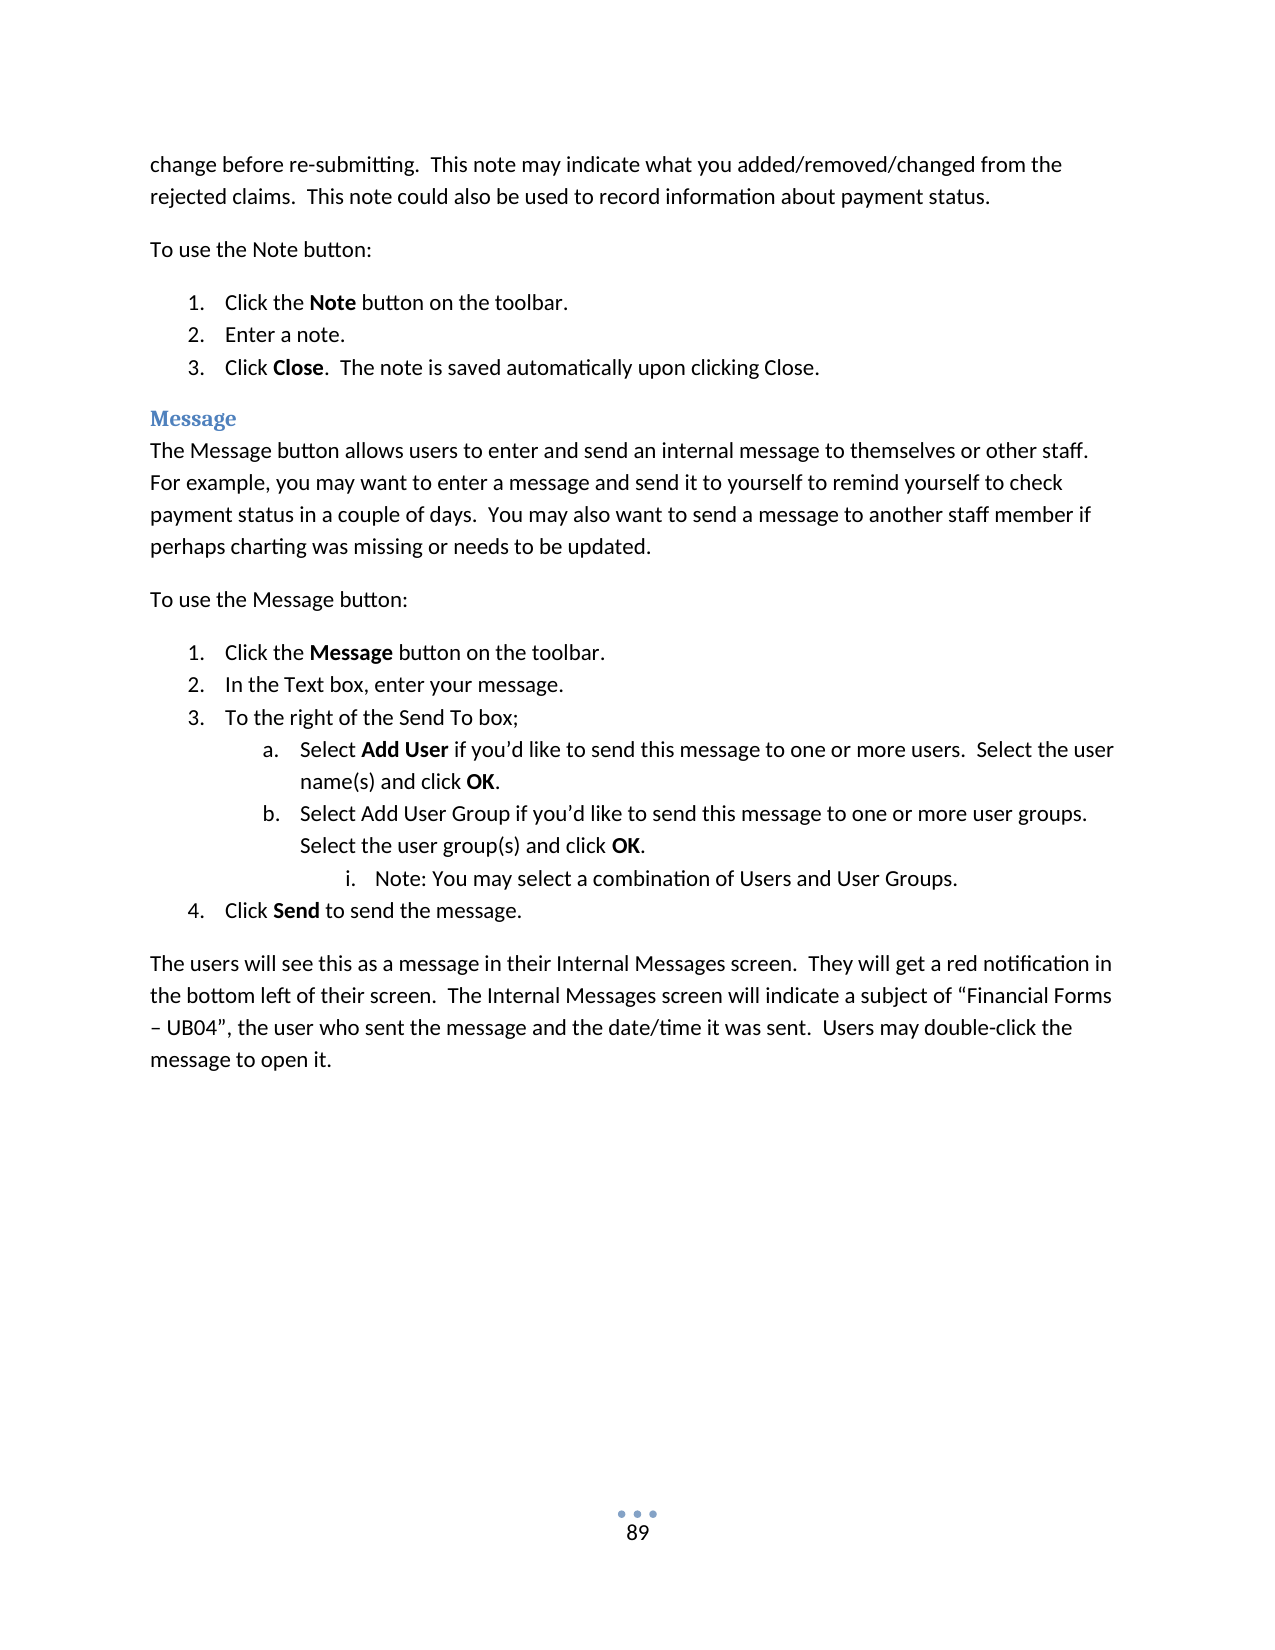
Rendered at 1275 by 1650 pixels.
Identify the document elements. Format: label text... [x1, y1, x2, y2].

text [150, 150, 1125, 210]
text To use the Note button: [150, 235, 1125, 263]
list Enter a note. [187, 320, 1125, 348]
list Select Add User Group if you’d like to send this message to one or more user groups. Select the user group(s) and click OK. [262, 799, 1125, 859]
list In the Text box, enter your message. [187, 671, 1125, 699]
list Click the Message button on the toolbar. [187, 638, 1125, 666]
list Select Add User if you’d like to send this message to one or more users. Select the user name(s) and click OK. [262, 735, 1125, 795]
text To use the Message button: [150, 585, 1125, 613]
list Click Send to send the message. [187, 896, 1125, 924]
list Click the Note button on the toolbar. [187, 288, 1125, 316]
text The Message button allows users to enter and send an internal message to themselves or other staff. For example, you may want to enter a message and send it to yourself to remind yourself to check payment status in a couple of days. You may also want to send a message to another staff member if perhaps charting was missing or needs to be updated. [150, 436, 1125, 560]
list Click Close. The note is saved automatically upon clicking Close. [187, 353, 1125, 381]
list Note: You may select a combination of Users and User Groups. [356, 864, 1125, 892]
list To the right of the Send To box; [187, 703, 1125, 731]
text The users will see this as a message in their Internal Messages screen. They will get a red notification in the bottom left of their screen. The Internal Messages screen will indicate a subject of “Financial Forms – UB04”, the user who sent the message and the date/time it was sent. Users may double-click the message to open it. [150, 949, 1125, 1073]
subtitle Message [150, 406, 1125, 432]
